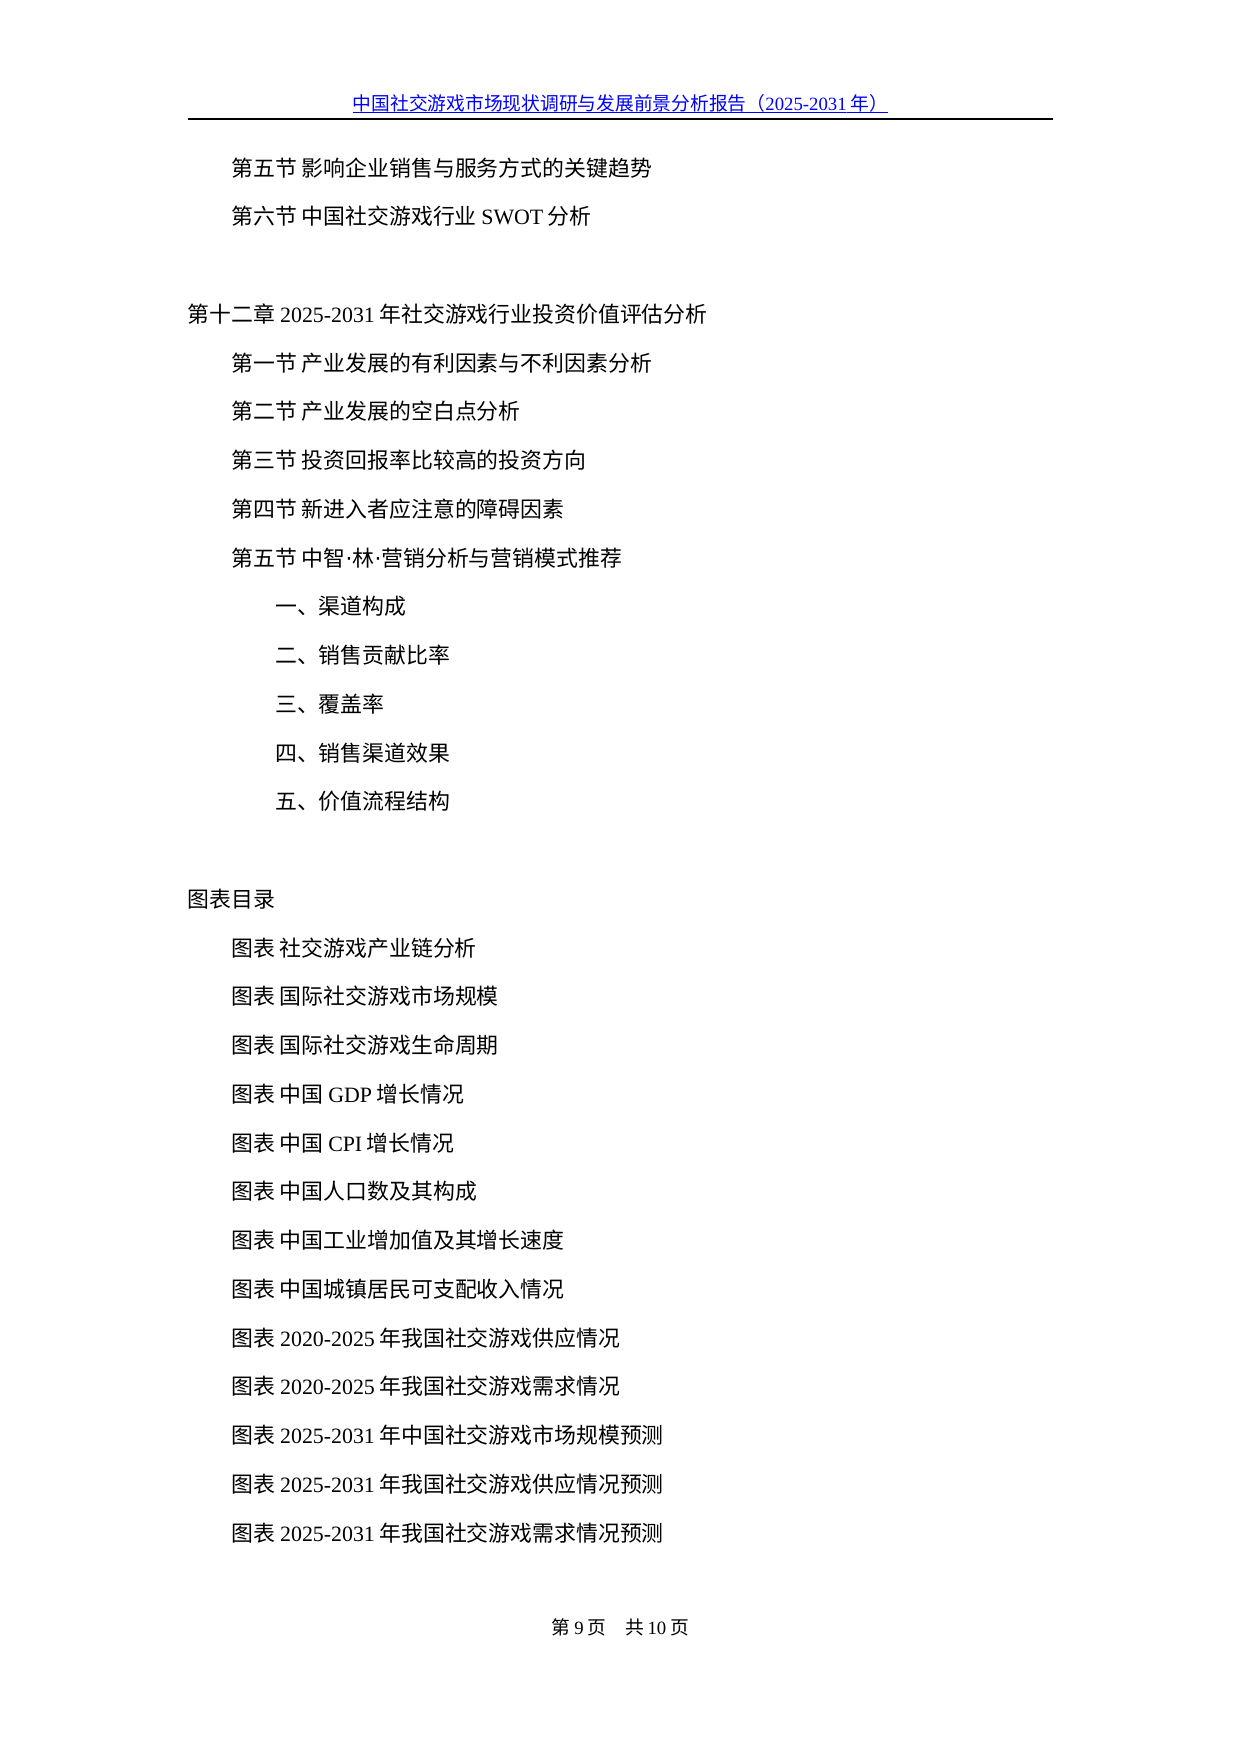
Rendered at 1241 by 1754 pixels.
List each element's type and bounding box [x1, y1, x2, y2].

text [187, 150, 1053, 1548]
